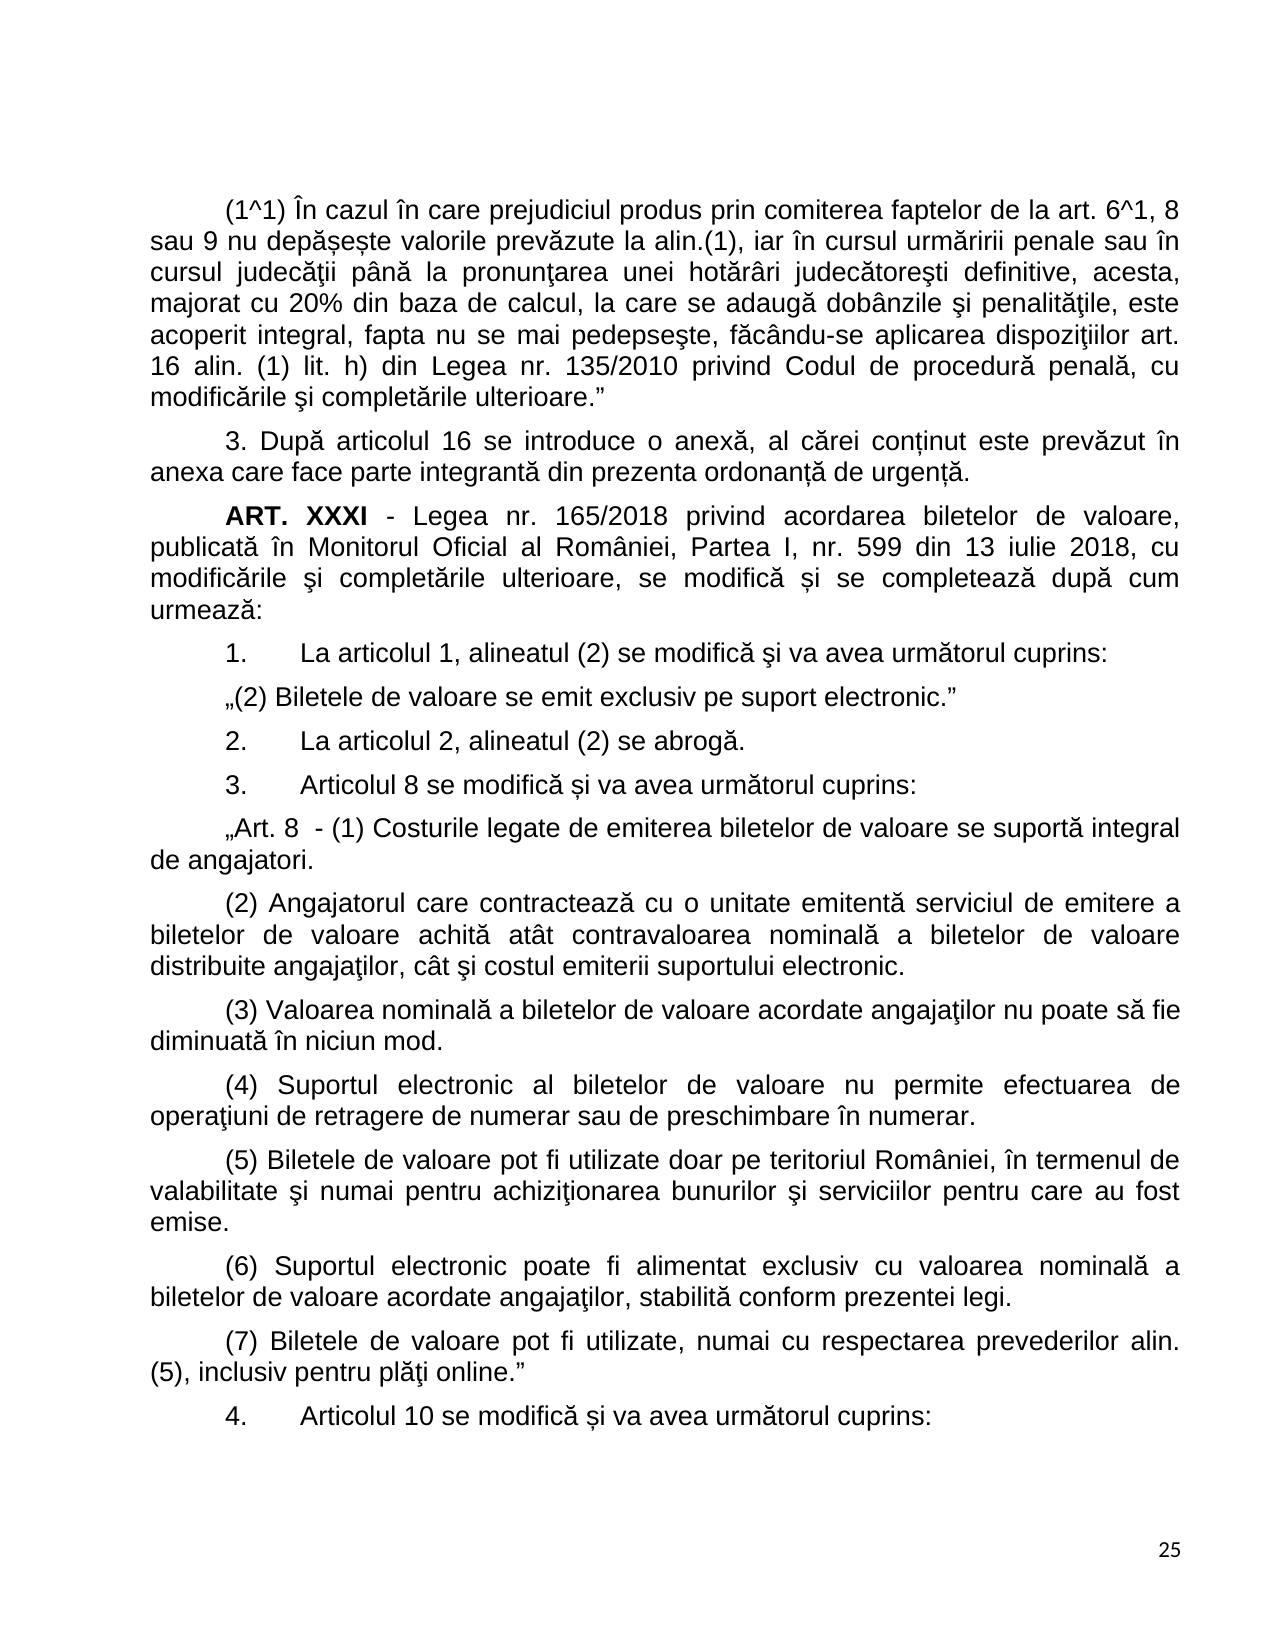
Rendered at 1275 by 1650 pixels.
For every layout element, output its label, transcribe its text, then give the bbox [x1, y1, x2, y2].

text (4) Suportul electronic al biletelor de valoare nu permite efectuarea de operaţiuni de retragere de numerar sau de preschimbare în numerar. [150, 1069, 1181, 1131]
text „Art. 8 - (1) Costurile legate de emiterea biletelor de valoare se suportă integral de angajatori. [150, 812, 1181, 875]
text (5) Biletele de valoare pot fi utilizate doar pe teritoriul României, în termenul de valabilitate şi numai pentru achiziţionarea bunurilor şi serviciilor pentru care au fost emise. [150, 1144, 1181, 1237]
text 2. La articolul 2, alineatul (2) se abrogă. [150, 725, 1181, 756]
text ART. XXXI - Legea nr. 165/2018 privind acordarea biletelor de valoare, publicată în Monitorul Oficial al României, Partea I, nr. 599 din 13 iulie 2018, cu modificările şi completările ulterioare, se modifică și se completează după cum urmează: [150, 500, 1181, 625]
text (6) Suportul electronic poate fi alimentat exclusiv cu valoarea nominală a biletelor de valoare acordate angajaţilor, stabilită conform prezentei legi. [150, 1250, 1181, 1312]
text „(2) Biletele de valoare se emit exclusiv pe suport electronic.” [150, 681, 1181, 712]
text (2) Angajatorul care contractează cu o unitate emitentă serviciul de emitere a biletelor de valoare achită atât contravaloarea nominală a biletelor de valoare distribuite angajaţilor, cât şi costul emiterii suportului electronic. [150, 887, 1181, 981]
text (1^1) În cazul în care prejudiciul produs prin comiterea faptelor de la art. 6^1, 8 sau 9 nu depășește valorile prevăzute la alin.(1), iar în cursul urmăririi penale sau în cursul judecăţii până la pronunţarea unei hotărâri judecătoreşti definitive, acesta, majorat cu 20% din baza de calcul, la care se adaugă dobânzile şi penalităţile, este acoperit integral, fapta nu se mai pedepseşte, făcându-se aplicarea dispoziţiilor art. 16 alin. (1) lit. h) din Legea nr. 135/2010 privind Codul de procedură penală, cu modificările şi completările ulterioare.” [150, 194, 1181, 412]
text 4. Articolul 10 se modifică și va avea următorul cuprins: [150, 1400, 1181, 1431]
text 1. La articolul 1, alineatul (2) se modifică şi va avea următorul cuprins: [150, 637, 1181, 669]
text (3) Valoarea nominală a biletelor de valoare acordate angajaţilor nu poate să fie diminuată în niciun mod. [150, 994, 1181, 1056]
text 3. Articolul 8 se modifică și va avea următorul cuprins: [150, 769, 1181, 800]
text (7) Biletele de valoare pot fi utilizate, numai cu respectarea prevederilor alin. (5), inclusiv pentru plăţi online.” [150, 1325, 1181, 1387]
text 3. După articolul 16 se introduce o anexă, al cărei conținut este prevăzut în anexa care face parte integrantă din prezenta ordonanță de urgență. [150, 425, 1181, 487]
